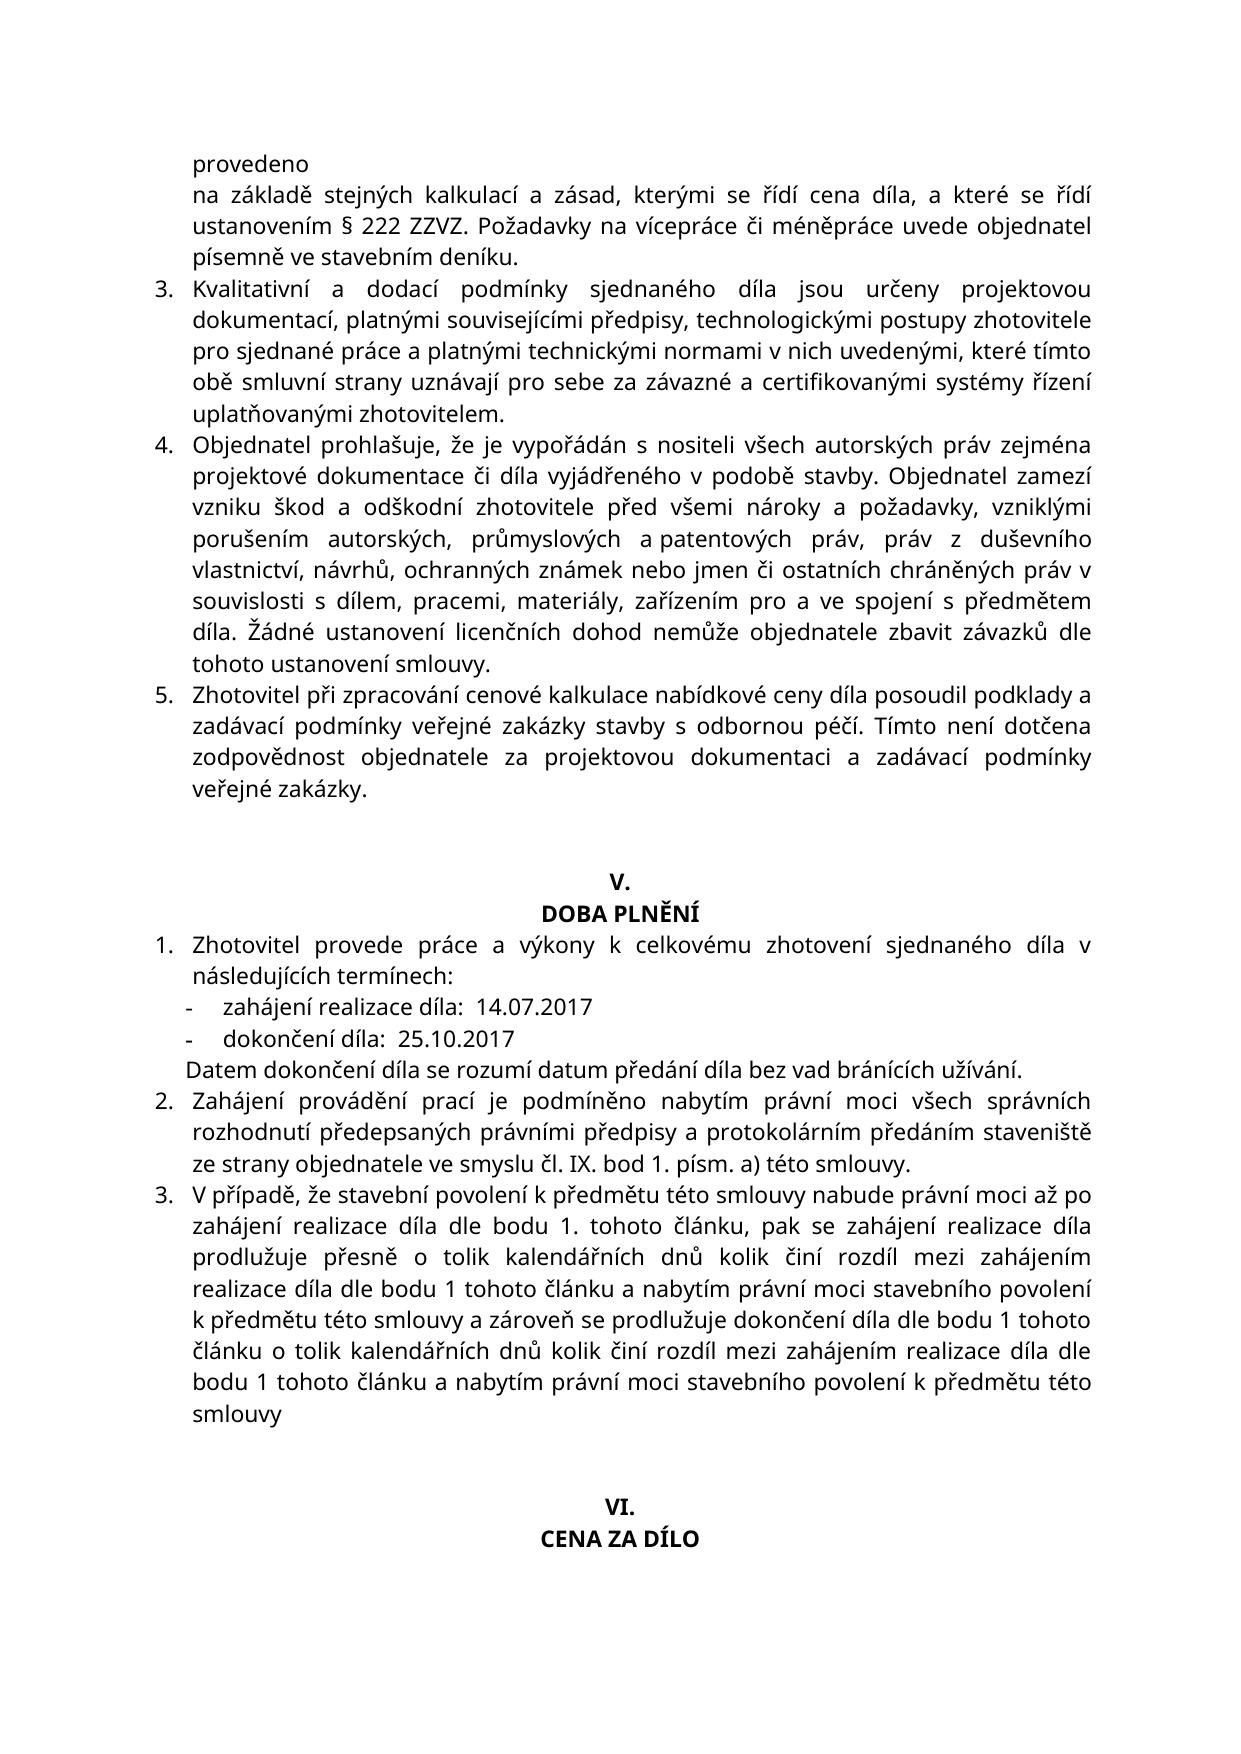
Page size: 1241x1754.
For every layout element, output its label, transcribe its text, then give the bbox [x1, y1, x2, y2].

text DOBA PLNĚNÍ [148, 898, 1093, 929]
list Kvalitativní a dodací podmínky sjednaného díla jsou určeny projektovou dokumentací, platnými souvisejícími předpisy, technologickými postupy zhotovitele pro sjednané práce a platnými technickými normami v nich uvedenými, které tímto obě smluvní strany uznávají pro sebe za závazné a certifikovanými systémy řízení uplatňovanými zhotovitelem. [154, 273, 1093, 429]
list zahájení realizace díla: 14.07.2017 [185, 991, 1093, 1023]
text CENA ZA DÍLO [148, 1523, 1093, 1554]
text VI. [148, 1491, 1093, 1523]
text Datem dokončení díla se rozumí datum předání díla bez vad bránících užívání. [148, 1054, 1093, 1085]
list Zahájení provádění prací je podmíněno nabytím právní moci všech správních rozhodnutí předepsaných právními předpisy a protokolárním předáním staveniště ze strany objednatele ve smyslu čl. IX. bod 1. písm. a) této smlouvy. [154, 1085, 1093, 1179]
list Zhotovitel při zpracování cenové kalkulace nabídkové ceny díla posoudil podklady a zadávací podmínky veřejné zakázky stavby s odbornou péčí. Tímto není dotčena zodpovědnost objednatele za projektovou dokumentaci a zadávací podmínky veřejné zakázky. [154, 679, 1093, 804]
list Objednatel prohlašuje, že je vypořádán s nositeli všech autorských práv zejména projektové dokumentace či díla vyjádřeného v podobě stavby. Objednatel zamezí vzniku škod a odškodní zhotovitele před všemi nároky a požadavky, vzniklými porušením autorských, průmyslových a patentových práv, práv z duševního vlastnictví, návrhů, ochranných známek nebo jmen či ostatních chráněných práv v souvislosti s dílem, pracemi, materiály, zařízením pro a ve spojení s předmětem díla. Žádné ustanovení licenčních dohod nemůže objednatele zbavit závazků dle tohoto ustanovení smlouvy. [154, 429, 1093, 679]
list dokončení díla: 25.10.2017 [185, 1023, 1093, 1054]
list Zhotovitel provede práce a výkony k celkovému zhotovení sjednaného díla v následujících termínech: [154, 929, 1093, 991]
list V případě, že stavební povolení k předmětu této smlouvy nabude právní moci až po zahájení realizace díla dle bodu 1. tohoto článku, pak se zahájení realizace díla prodlužuje přesně o tolik kalendářních dnů kolik činí rozdíl mezi zahájením realizace díla dle bodu 1 tohoto článku a nabytím právní moci stavebního povolení k předmětu této smlouvy a zároveň se prodlužuje dokončení díla dle bodu 1 tohoto článku o tolik kalendářních dnů kolik činí rozdíl mezi zahájením realizace díla dle bodu 1 tohoto článku a nabytím právní moci stavebního povolení k předmětu této smlouvy [154, 1179, 1093, 1429]
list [154, 148, 1093, 273]
text V. [148, 866, 1093, 898]
